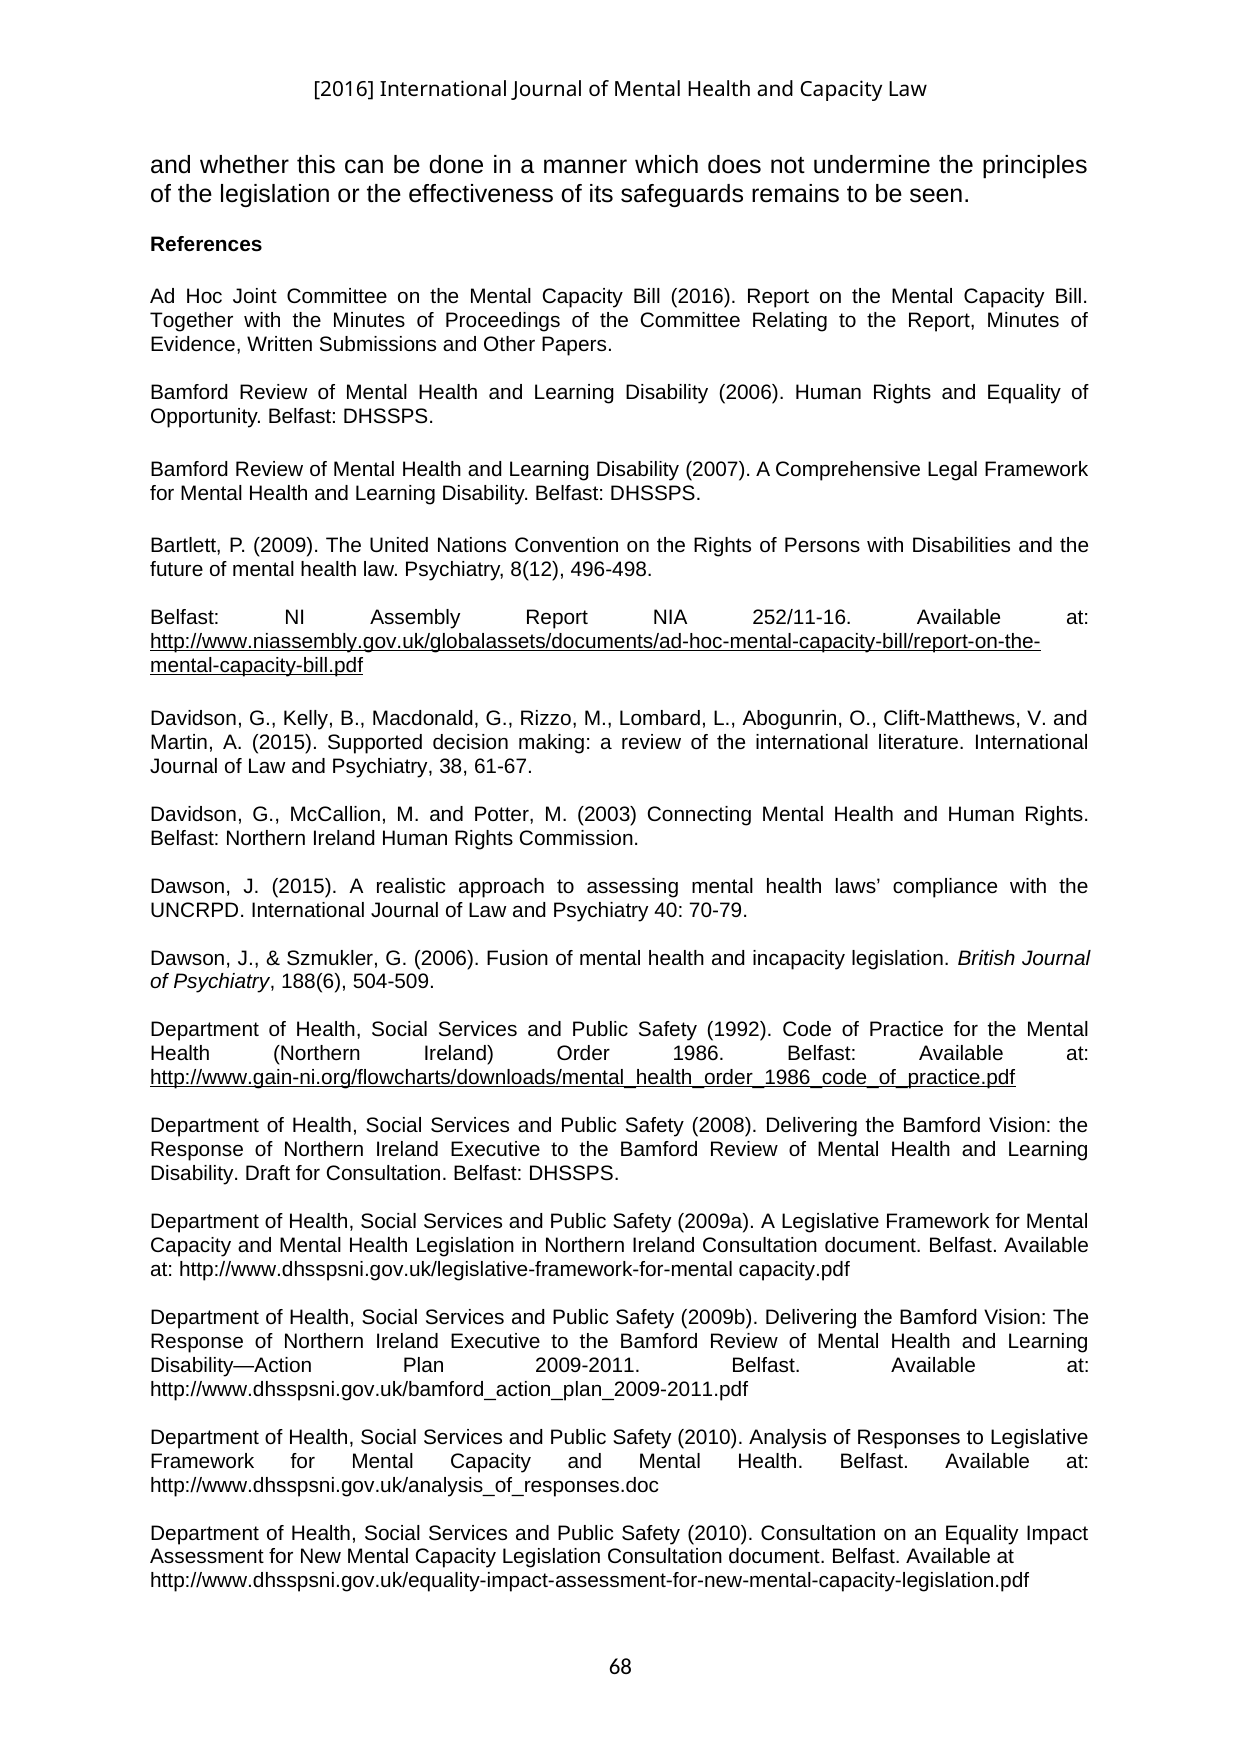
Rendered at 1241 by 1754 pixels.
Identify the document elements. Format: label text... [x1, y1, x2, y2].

text Department of Health, Social Services and Public Safety (2009a). A Legislative Framework for Mental Capacity and Mental Health Legislation in Northern Ireland Consultation document. Belfast. Available at: http://www.dhsspsni.gov.uk/legislative-framework-for-mental capacity.pdf [150, 1209, 1090, 1281]
text Belfast: NI Assembly Report NIA 252/11-16. Available at: http://www.niassembly.gov.uk/globalassets/documents/ad-hoc-mental-capacity-bill/report-on-the-mental-capacity-bill.pdf [150, 605, 1090, 677]
text Department of Health, Social Services and Public Safety (1992). Code of Practice for the Mental Health (Northern Ireland) Order 1986. Belfast: Available at: http://www.gain-ni.org/flowcharts/downloads/mental_health_order_1986_code_of_practice.pdf [150, 1017, 1090, 1089]
text Dawson, J., & Szmukler, G. (2006). Fusion of mental health and incapacity legislation. British Journal of Psychiatry, 188(6), 504-509. [150, 945, 1090, 993]
text Ad Hoc Joint Committee on the Mental Capacity Bill (2016). Report on the Mental Capacity Bill. Together with the Minutes of Proceedings of the Committee Relating to the Report, Minutes of Evidence, Written Submissions and Other Papers. [150, 284, 1090, 356]
text Dawson, J. (2015). A realistic approach to assessing mental health laws’ compliance with the UNCRPD. International Journal of Law and Psychiatry 40: 70-79. [150, 873, 1090, 921]
text Department of Health, Social Services and Public Safety (2010). Analysis of Responses to Legislative Framework for Mental Capacity and Mental Health. Belfast. Available at: http://www.dhsspsni.gov.uk/analysis_of_responses.doc [150, 1424, 1090, 1496]
text Bamford Review of Mental Health and Learning Disability (2006). Human Rights and Equality of Opportunity. Belfast: DHSSPS. [150, 380, 1090, 428]
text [150, 150, 1090, 207]
text Bartlett, P. (2009). The United Nations Convention on the Rights of Persons with Disabilities and the future of mental health law. Psychiatry, 8(12), 496-498. [150, 533, 1090, 581]
text http://www.dhsspsni.gov.uk/equality-impact-assessment-for-new-mental-capacity-legislation.pdf [150, 1568, 1090, 1592]
text Davidson, G., Kelly, B., Macdonald, G., Rizzo, M., Lombard, L., Abogunrin, O., Clift-Matthews, V. and Martin, A. (2015). Supported decision making: a review of the international literature. International Journal of Law and Psychiatry, 38, 61-67. [150, 706, 1090, 778]
text Department of Health, Social Services and Public Safety (2008). Delivering the Bamford Vision: the Response of Northern Ireland Executive to the Bamford Review of Mental Health and Learning Disability. Draft for Consultation. Belfast: DHSSPS. [150, 1113, 1090, 1185]
text Department of Health, Social Services and Public Safety (2009b). Delivering the Bamford Vision: The Response of Northern Ireland Executive to the Bamford Review of Mental Health and Learning Disability—Action Plan 2009-2011. Belfast. Available at: http://www.dhsspsni.gov.uk/bamford_action_plan_2009-2011.pdf [150, 1305, 1090, 1401]
text References [150, 231, 1090, 255]
text Department of Health, Social Services and Public Safety (2010). Consultation on an Equality Impact Assessment for New Mental Capacity Legislation Consultation document. Belfast. Available at [150, 1520, 1090, 1568]
text Davidson, G., McCallion, M. and Potter, M. (2003) Connecting Mental Health and Human Rights. Belfast: Northern Ireland Human Rights Commission. [150, 802, 1090, 849]
text Bamford Review of Mental Health and Learning Disability (2007). A Comprehensive Legal Framework for Mental Health and Learning Disability. Belfast: DHSSPS. [150, 457, 1090, 504]
